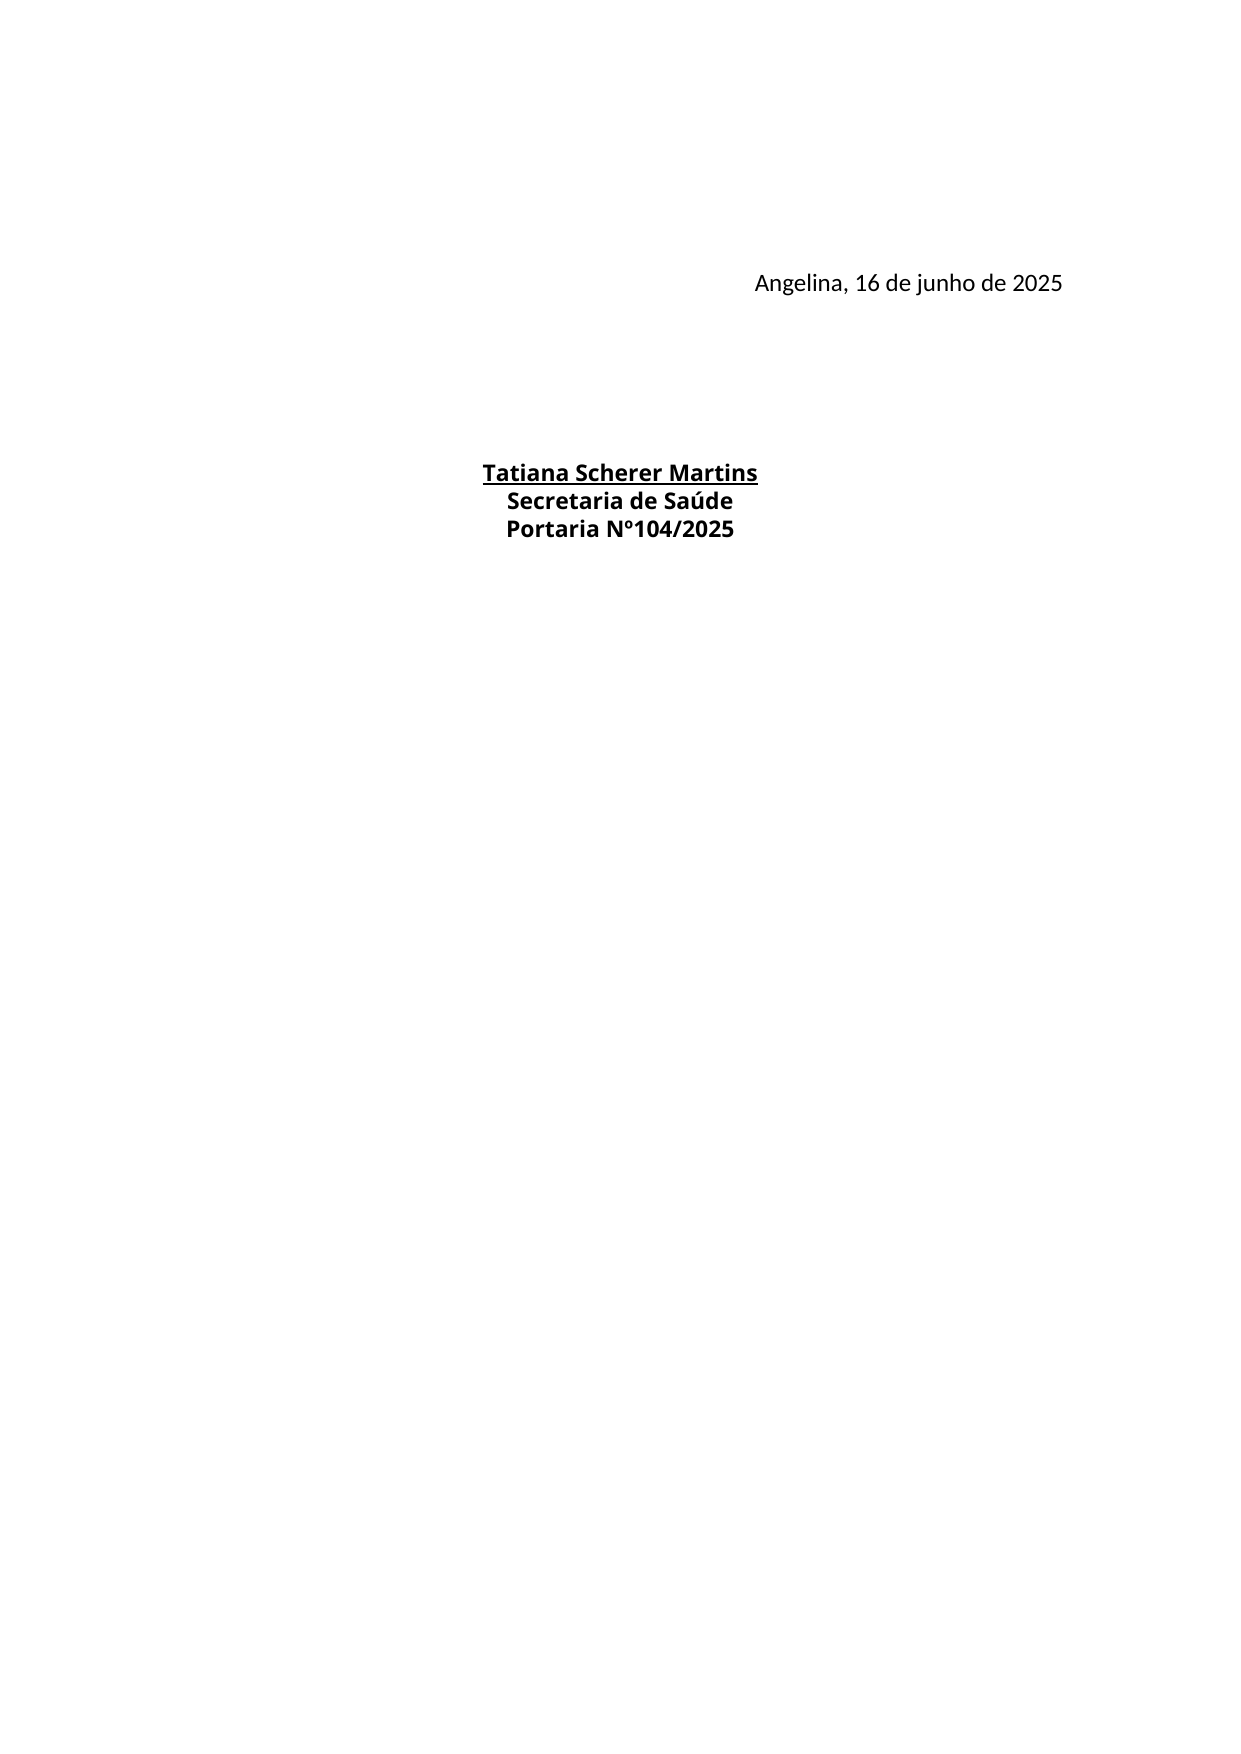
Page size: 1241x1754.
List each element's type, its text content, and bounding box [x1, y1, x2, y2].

text Tatiana Scherer Martins [177, 459, 1063, 487]
text Secretaria de Saúde [177, 487, 1063, 515]
text Angelina, 16 de junho de 2025 [177, 237, 1063, 298]
text Portaria Nº104/2025 [177, 515, 1063, 543]
